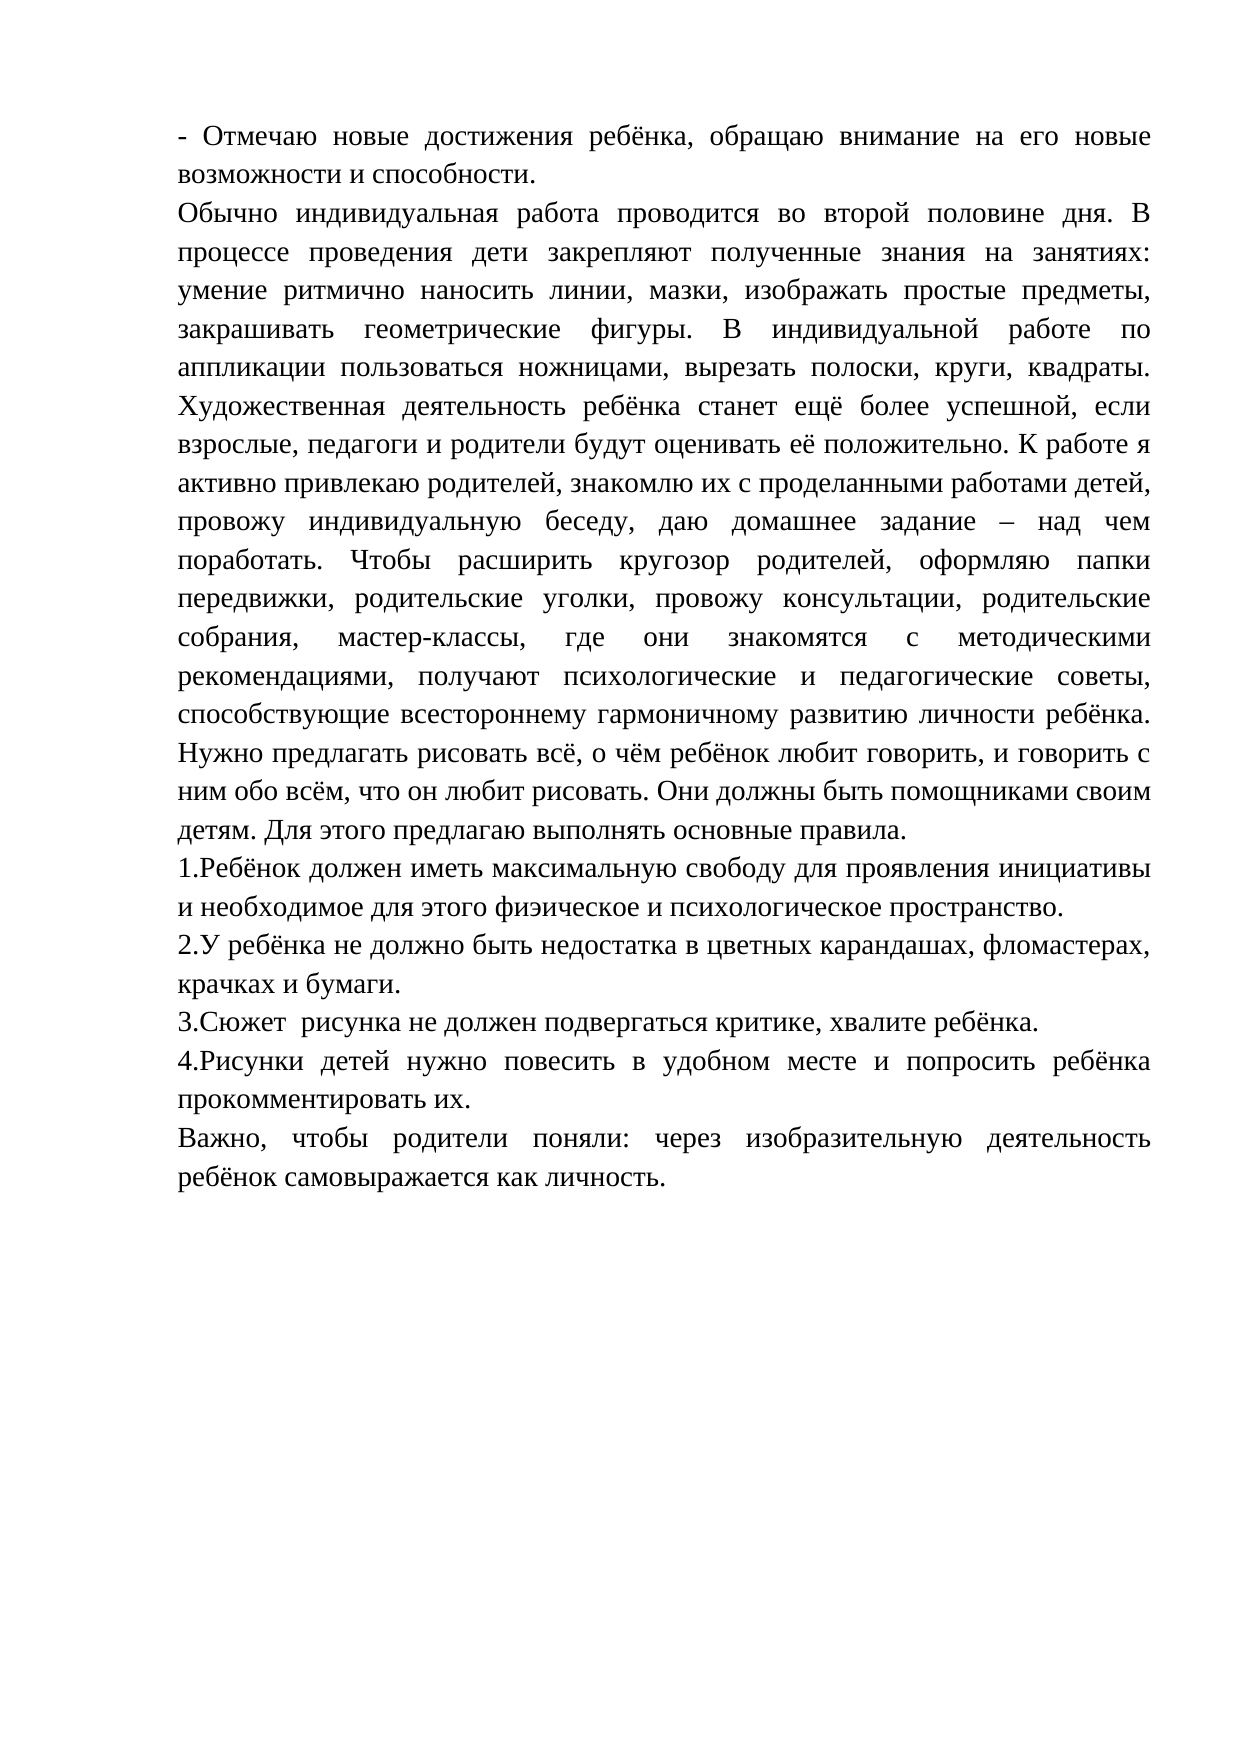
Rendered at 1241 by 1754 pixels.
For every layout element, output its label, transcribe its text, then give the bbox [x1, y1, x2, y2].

text 4.Рисунки детей нужно повесить в удобном месте и попросить ребёнка прокомментировать их. [177, 1043, 1152, 1115]
text Обычно индивидуальная работа проводится во второй половине дня. В процессе проведения дети закрепляют полученные знания на занятиях: умение ритмично наносить линии, мазки, изображать простые предметы, закрашивать геометрические фигуры. В индивидуальной работе по аппликации пользоваться ножницами, вырезать полоски, круги, квадраты. Художественная деятельность ребёнка станет ещё более успешной, если взрослые, педагоги и родители будут оценивать её положительно. К работе я активно привлекаю родителей, знакомлю их с проделанными работами детей, провожу индивидуальную беседу, даю домашнее задание – над чем поработать. Чтобы расширить кругозор родителей, оформляю папки передвижки, родительские уголки, провожу консультации, родительские собрания, мастер-классы, где они знакомятся с методическими рекомендациями, получают психологические и педагогические советы, способствующие всестороннему гармоничному развитию личности ребёнка. Нужно предлагать рисовать всё, о чём ребёнок любит говорить, и говорить с ним обо всём, что он любит рисовать. Они должны быть помощниками своим детям. Для этого предлагаю выполнять основные правила. [177, 195, 1152, 845]
text 1.Ребёнок должен иметь максимальную свободу для проявления инициативы и необходимое для этого фиэическое и психологическое пространство. [177, 850, 1152, 922]
text - Отмечаю новые достижения ребёнка, обращаю внимание на его новые возможности и способности. [177, 118, 1152, 190]
text Важно, чтобы родители поняли: через изобразительную деятельность ребёнок самовыражается как личность. [177, 1120, 1152, 1192]
text 2.У ребёнка не должно быть недостатка в цветных карандашах, фломастерах, крачках и бумаги. [177, 927, 1152, 999]
text 3.Сюжет рисунка не должен подвергаться критике, хвалите ребёнка. [177, 1004, 1152, 1038]
